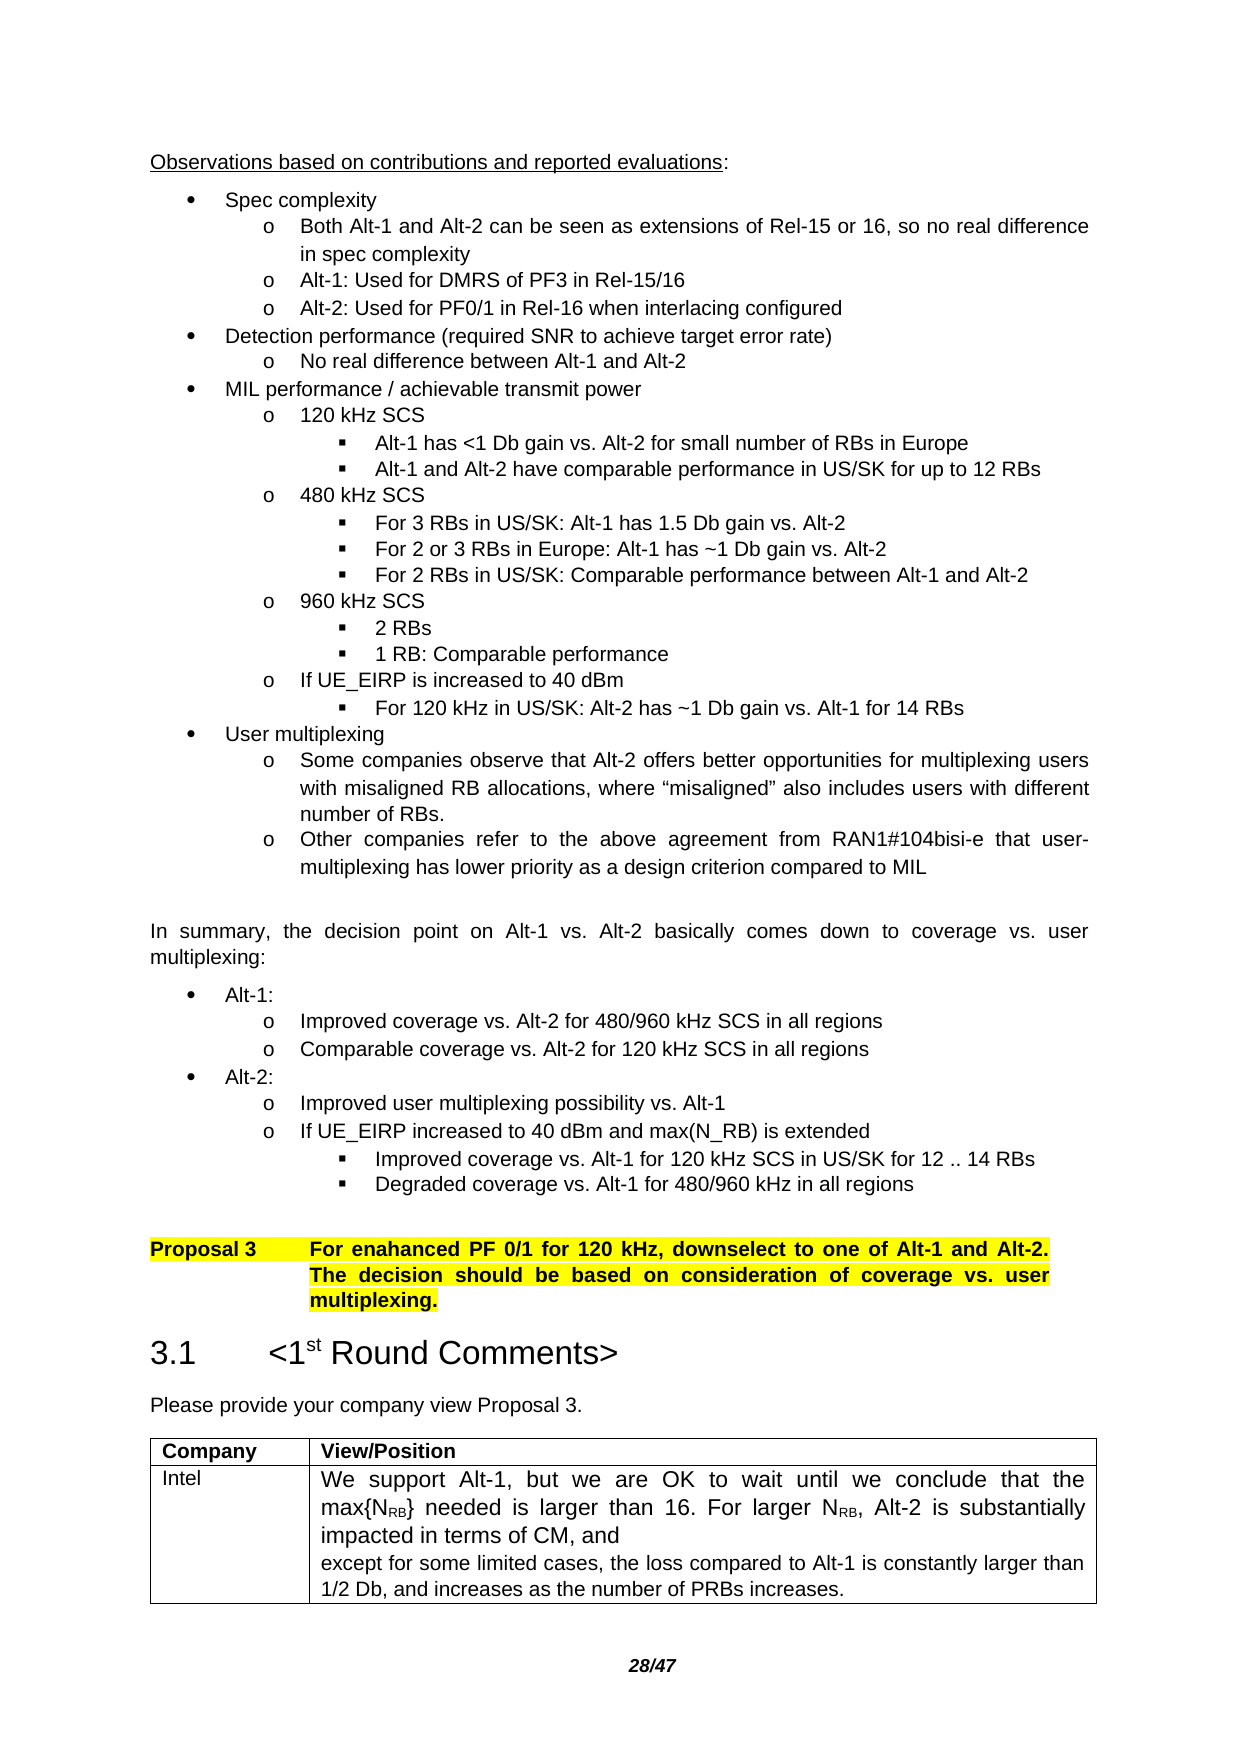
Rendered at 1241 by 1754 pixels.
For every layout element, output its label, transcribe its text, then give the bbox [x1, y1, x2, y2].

list Some companies observe that Alt-2 offers better opportunities for multiplexing users with misaligned RB allocations, where “misaligned” also includes users with different number of RBs. [262, 748, 1090, 825]
list Degraded coverage vs. Alt-1 for 480/960 kHz in all regions [337, 1172, 1090, 1196]
list For 2 or 3 RBs in Europe: Alt-1 has ~1 Db gain vs. Alt-2 [337, 537, 1090, 561]
list Alt-1: Used for DMRS of PF3 in Rel-15/16 [262, 268, 1090, 294]
list If UE_EIRP is increased to 40 dBm [262, 668, 1090, 694]
table_cell Intel [151, 1466, 309, 1602]
list No real difference between Alt-1 and Alt-2 [262, 349, 1090, 375]
subtitle 3.1 <1st Round Comments> [150, 1333, 1090, 1371]
table_cell We support Alt-1, but we are OK to wait until we conclude that the max{NRB} needed is larger than 16. For larger NRB, Alt-2 is substantially impacted in terms of CM, and except for some limited cases, the loss compared to Alt-1 is constantly larger than 1/2 Db, and increases as the number of PRBs increases. [310, 1466, 1096, 1602]
list 2 RBs [337, 616, 1090, 640]
text Please provide your company view Proposal 3. [150, 1393, 1090, 1417]
list Both Alt-1 and Alt-2 can be seen as extensions of Rel-15 or 16, so no real difference in spec complexity [262, 214, 1090, 266]
list Improved coverage vs. Alt-1 for 120 kHz SCS in US/SK for 12 .. 14 RBs [337, 1146, 1090, 1170]
list Alt-2: [187, 1065, 1090, 1089]
list Alt-1 has <1 Db gain vs. Alt-2 for small number of RBs in Europe [337, 431, 1090, 455]
list 1 RB: Comparable performance [337, 642, 1090, 666]
text Observations based on contributions and reported evaluations: [150, 150, 1090, 174]
list Comparable coverage vs. Alt-2 for 120 kHz SCS in all regions [262, 1037, 1090, 1063]
list Spec complexity [187, 188, 1090, 212]
list Alt-1: [187, 983, 1090, 1007]
list Detection performance (required SNR to achieve target error rate) [187, 323, 1090, 347]
list Improved coverage vs. Alt-2 for 480/960 kHz SCS in all regions [262, 1009, 1090, 1035]
list MIL performance / achievable transmit power [187, 377, 1090, 401]
list 120 kHz SCS [262, 403, 1090, 429]
list For 3 RBs in US/SK: Alt-1 has 1.5 Db gain vs. Alt-2 [337, 511, 1090, 535]
list Alt-2: Used for PF0/1 in Rel-16 when interlacing configured [262, 296, 1090, 321]
list Alt-1 and Alt-2 have comparable performance in US/SK for up to 12 RBs [337, 457, 1090, 481]
list Improved user multiplexing possibility vs. Alt-1 [262, 1091, 1090, 1117]
list Other companies refer to the above agreement from RAN1#104bisi-e that user-multiplexing has lower priority as a design criterion compared to MIL [262, 827, 1090, 879]
text In summary, the decision point on Alt-1 vs. Alt-2 basically comes down to coverage vs. user multiplexing: [150, 919, 1090, 969]
list If UE_EIRP increased to 40 dBm and max(N_RB) is extended [262, 1118, 1090, 1144]
list For 120 kHz in US/SK: Alt-2 has ~1 Db gain vs. Alt-1 for 14 RBs [337, 696, 1090, 720]
table_header Company [151, 1439, 309, 1464]
list User multiplexing [187, 722, 1090, 746]
list For 2 RBs in US/SK: Comparable performance between Alt-1 and Alt-2 [337, 562, 1090, 587]
list 960 kHz SCS [262, 588, 1090, 614]
list 480 kHz SCS [262, 483, 1090, 509]
text Proposal 3 For enahanced PF 0/1 for 120 kHz, downselect to one of Alt-1 and Alt-2. The decision should be based on consideration of coverage vs. user multiplexing. [150, 1261, 1050, 1312]
table_header View/Position [310, 1439, 1096, 1464]
